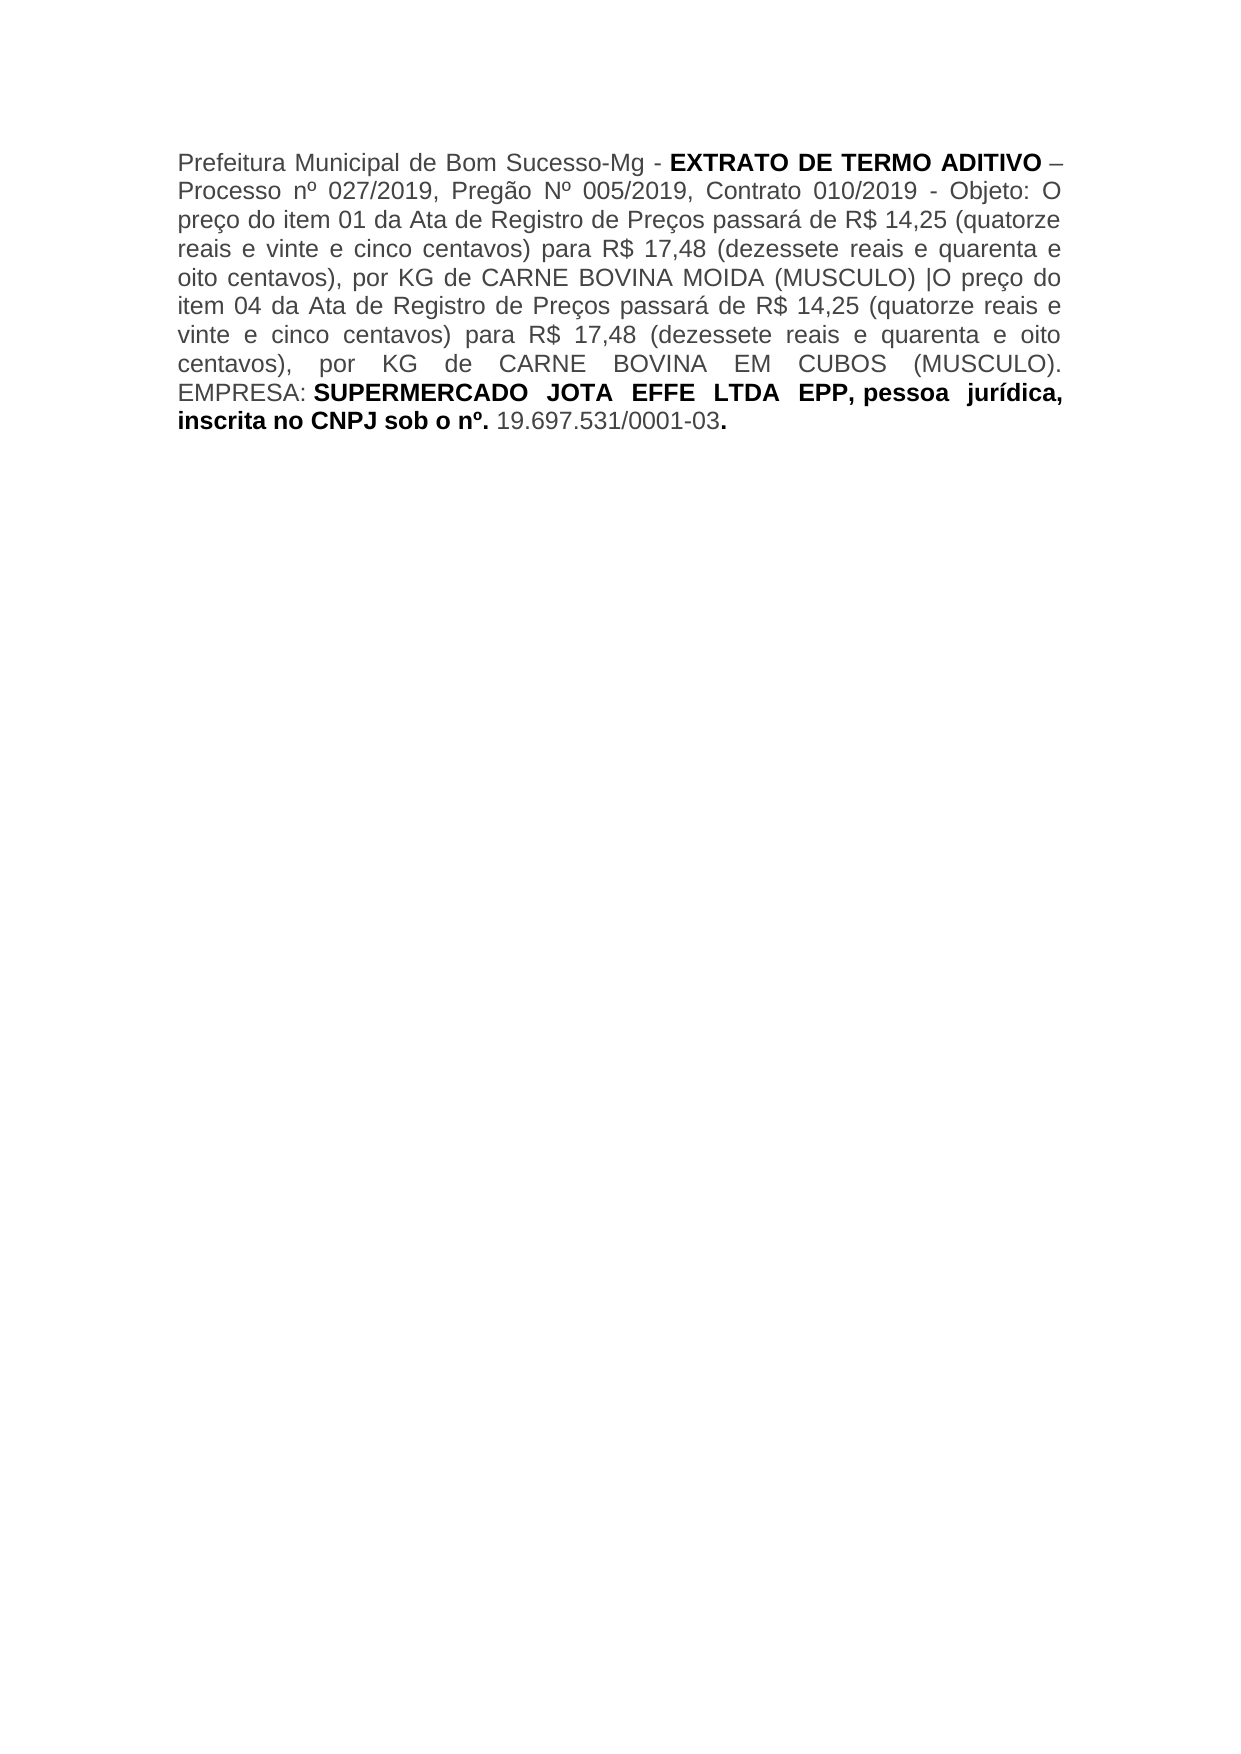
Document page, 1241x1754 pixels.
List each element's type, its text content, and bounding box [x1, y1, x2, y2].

text Prefeitura Municipal de Bom Sucesso-Mg - EXTRATO DE TERMO ADITIVO – Processo nº 027/2019, Pregão Nº 005/2019, Contrato 010/2019 - Objeto: O preço do item 01 da Ata de Registro de Preços passará de R$ 14,25 (quatorze reais e vinte e cinco centavos) para R$ 17,48 (dezessete reais e quarenta e oito centavos), por KG de CARNE BOVINA MOIDA (MUSCULO) |O preço do item 04 da Ata de Registro de Preços passará de R$ 14,25 (quatorze reais e vinte e cinco centavos) para R$ 17,48 (dezessete reais e quarenta e oito centavos), por KG de CARNE BOVINA EM CUBOS (MUSCULO). EMPRESA: SUPERMERCADO JOTA EFFE LTDA EPP, pessoa jurídica, inscrita no CNPJ sob o nº. 19.697.531/0001-03. [177, 148, 1063, 435]
